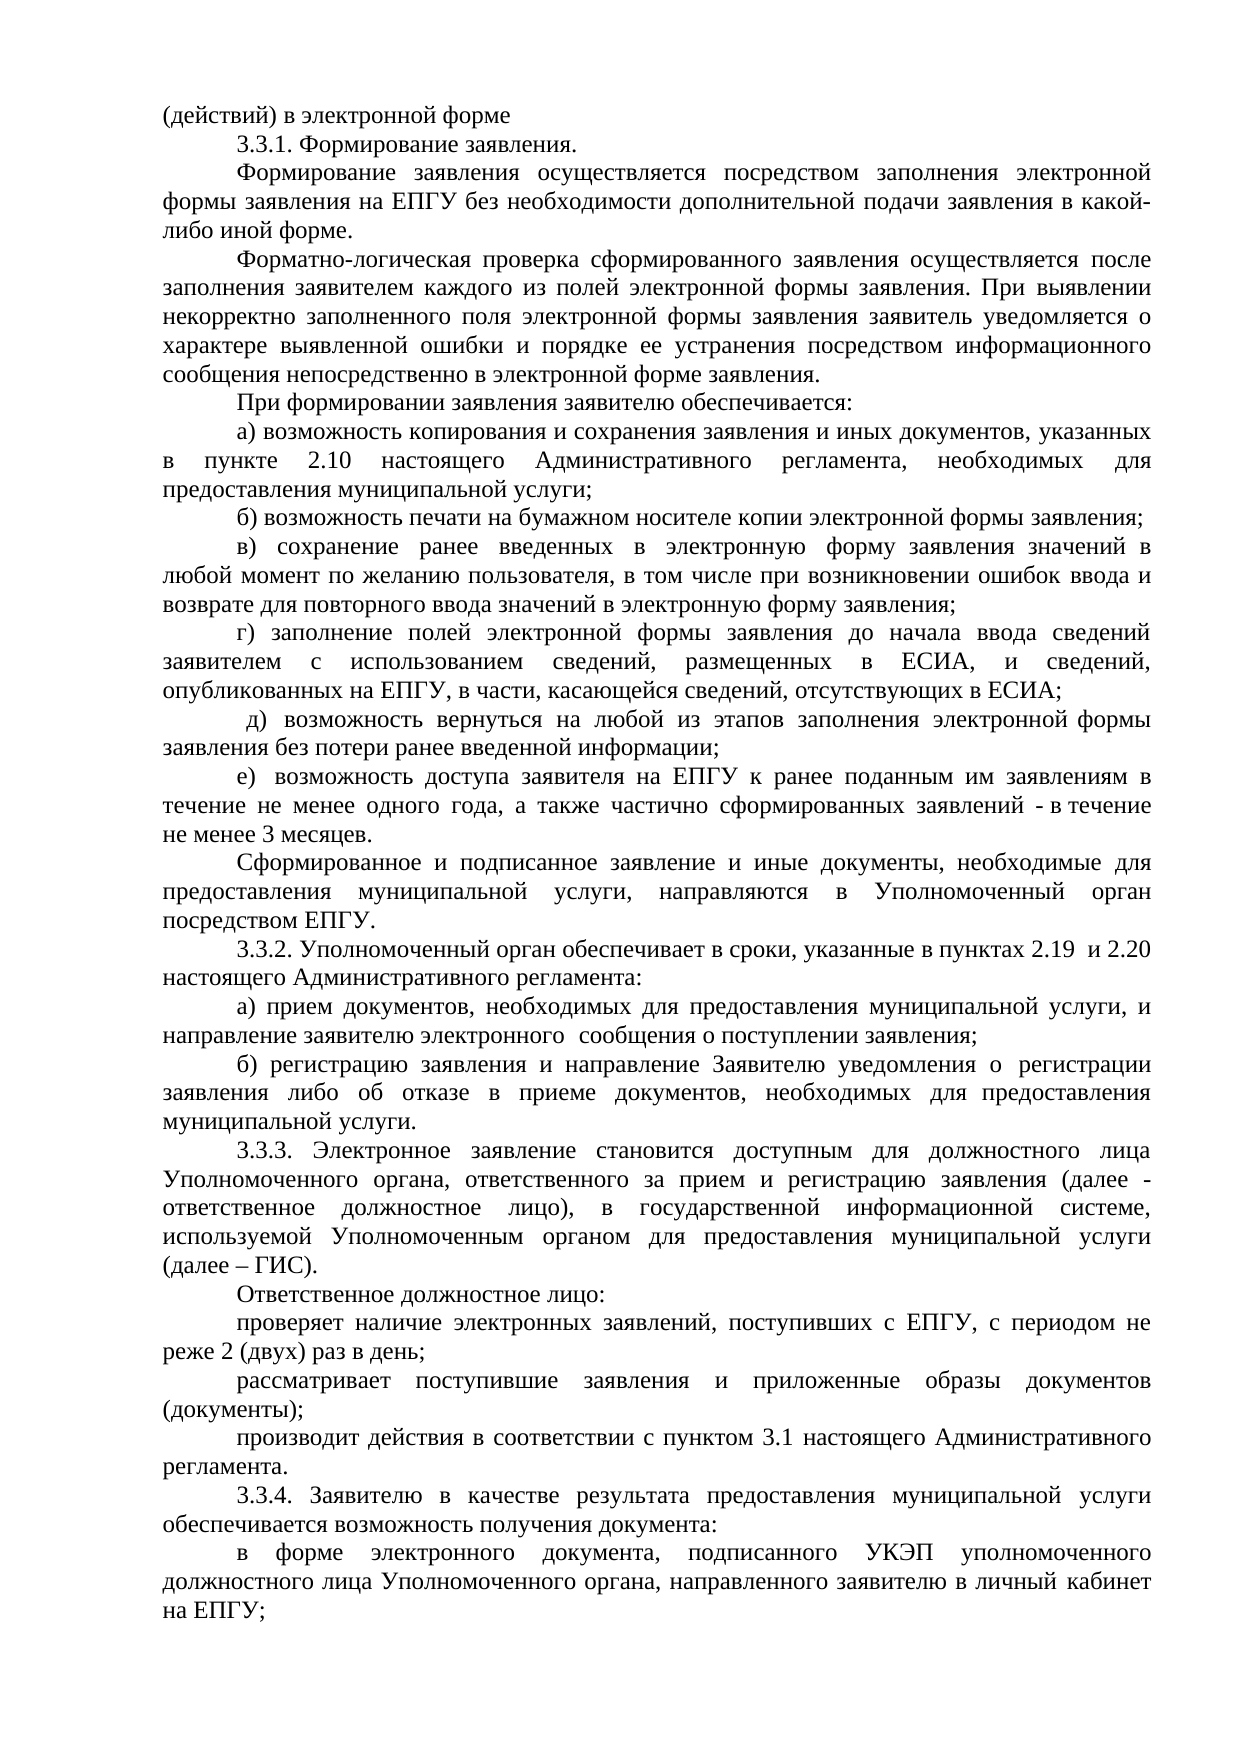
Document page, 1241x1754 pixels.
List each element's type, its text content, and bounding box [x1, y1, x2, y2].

text а) возможность копирования и сохранения заявления и иных документов, указанных в пункте 2.10 настоящего Административного регламента, необходимых для предоставления муниципальной услуги; [162, 416, 1151, 502]
text 3.3.1. Формирование заявления. [162, 129, 1151, 157]
list 3.3.2. Уполномоченный орган обеспечивает в сроки, указанные в пунктах 2.19 и 2.20 настоящего Административного регламента: [162, 934, 1151, 991]
list 3.3.4. Заявителю в качестве результата предоставления муниципальной услуги обеспечивается возможность получения документа: [162, 1480, 1151, 1537]
text проверяет наличие электронных заявлений, поступивших с ЕПГУ, с периодом не реже 2 (двух) раз в день; [162, 1307, 1151, 1365]
text д) возможность вернуться на любой из этапов заполнения электронной формы заявления без потери ранее введенной информации; [162, 704, 1151, 761]
text Форматно-логическая проверка сформированного заявления осуществляется после заполнения заявителем каждого из полей электронной формы заявления. При выявлении некорректно заполненного поля электронной формы заявления заявитель уведомляется о характере выявленной ошибки и порядке ее устранения посредством информационного сообщения непосредственно в электронной форме заявления. [162, 244, 1151, 387]
text в форме электронного документа, подписанного УКЭП уполномоченного должностного лица Уполномоченного органа, направленного заявителю в личный кабинет на ЕПГУ; [162, 1537, 1151, 1624]
text в) сохранение ранее введенных в электронную форму заявления значений в любой момент по желанию пользователя, в том числе при возникновении ошибок ввода и возврате для повторного ввода значений в электронную форму заявления; [162, 531, 1151, 617]
text Формирование заявления осуществляется посредством заполнения электронной формы заявления на ЕПГУ без необходимости дополнительной подачи заявления в какой-либо иной форме. [162, 157, 1151, 244]
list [162, 100, 1151, 129]
text г) заполнение полей электронной формы заявления до начала ввода сведений заявителем с использованием сведений, размещенных в ЕСИА, и сведений, опубликованных на ЕПГУ, в части, касающейся сведений, отсутствующих в ЕСИА; [162, 617, 1151, 704]
text е) возможность доступа заявителя на ЕПГУ к ранее поданным им заявлениям в течение не менее одного года, а также частично сформированных заявлений - в течение не менее 3 месяцев. [162, 761, 1151, 847]
text Ответственное должностное лицо: [162, 1279, 1151, 1307]
text а) прием документов, необходимых для предоставления муниципальной услуги, и направление заявителю электронного сообщения о поступлении заявления; [162, 991, 1151, 1049]
text рассматривает поступившие заявления и приложенные образы документов (документы); [162, 1365, 1151, 1422]
text производит действия в соответствии с пунктом 3.1 настоящего Административного регламента. [162, 1422, 1151, 1480]
text б) регистрацию заявления и направление Заявителю уведомления о регистрации заявления либо об отказе в приеме документов, необходимых для предоставления муниципальной услуги. [162, 1049, 1151, 1135]
text При формировании заявления заявителю обеспечивается: [162, 387, 1151, 416]
list 3.3.3. Электронное заявление становится доступным для должностного лица Уполномоченного органа, ответственного за прием и регистрацию заявления (далее - ответственное должностное лицо), в государственной информационной системе, используемой Уполномоченным органом для предоставления муниципальной услуги (далее – ГИС). [162, 1135, 1151, 1279]
text Сформированное и подписанное заявление и иные документы, необходимые для предоставления муниципальной услуги, направляются в Уполномоченный орган посредством ЕПГУ. [162, 847, 1151, 934]
text б) возможность печати на бумажном носителе копии электронной формы заявления; [162, 502, 1151, 531]
